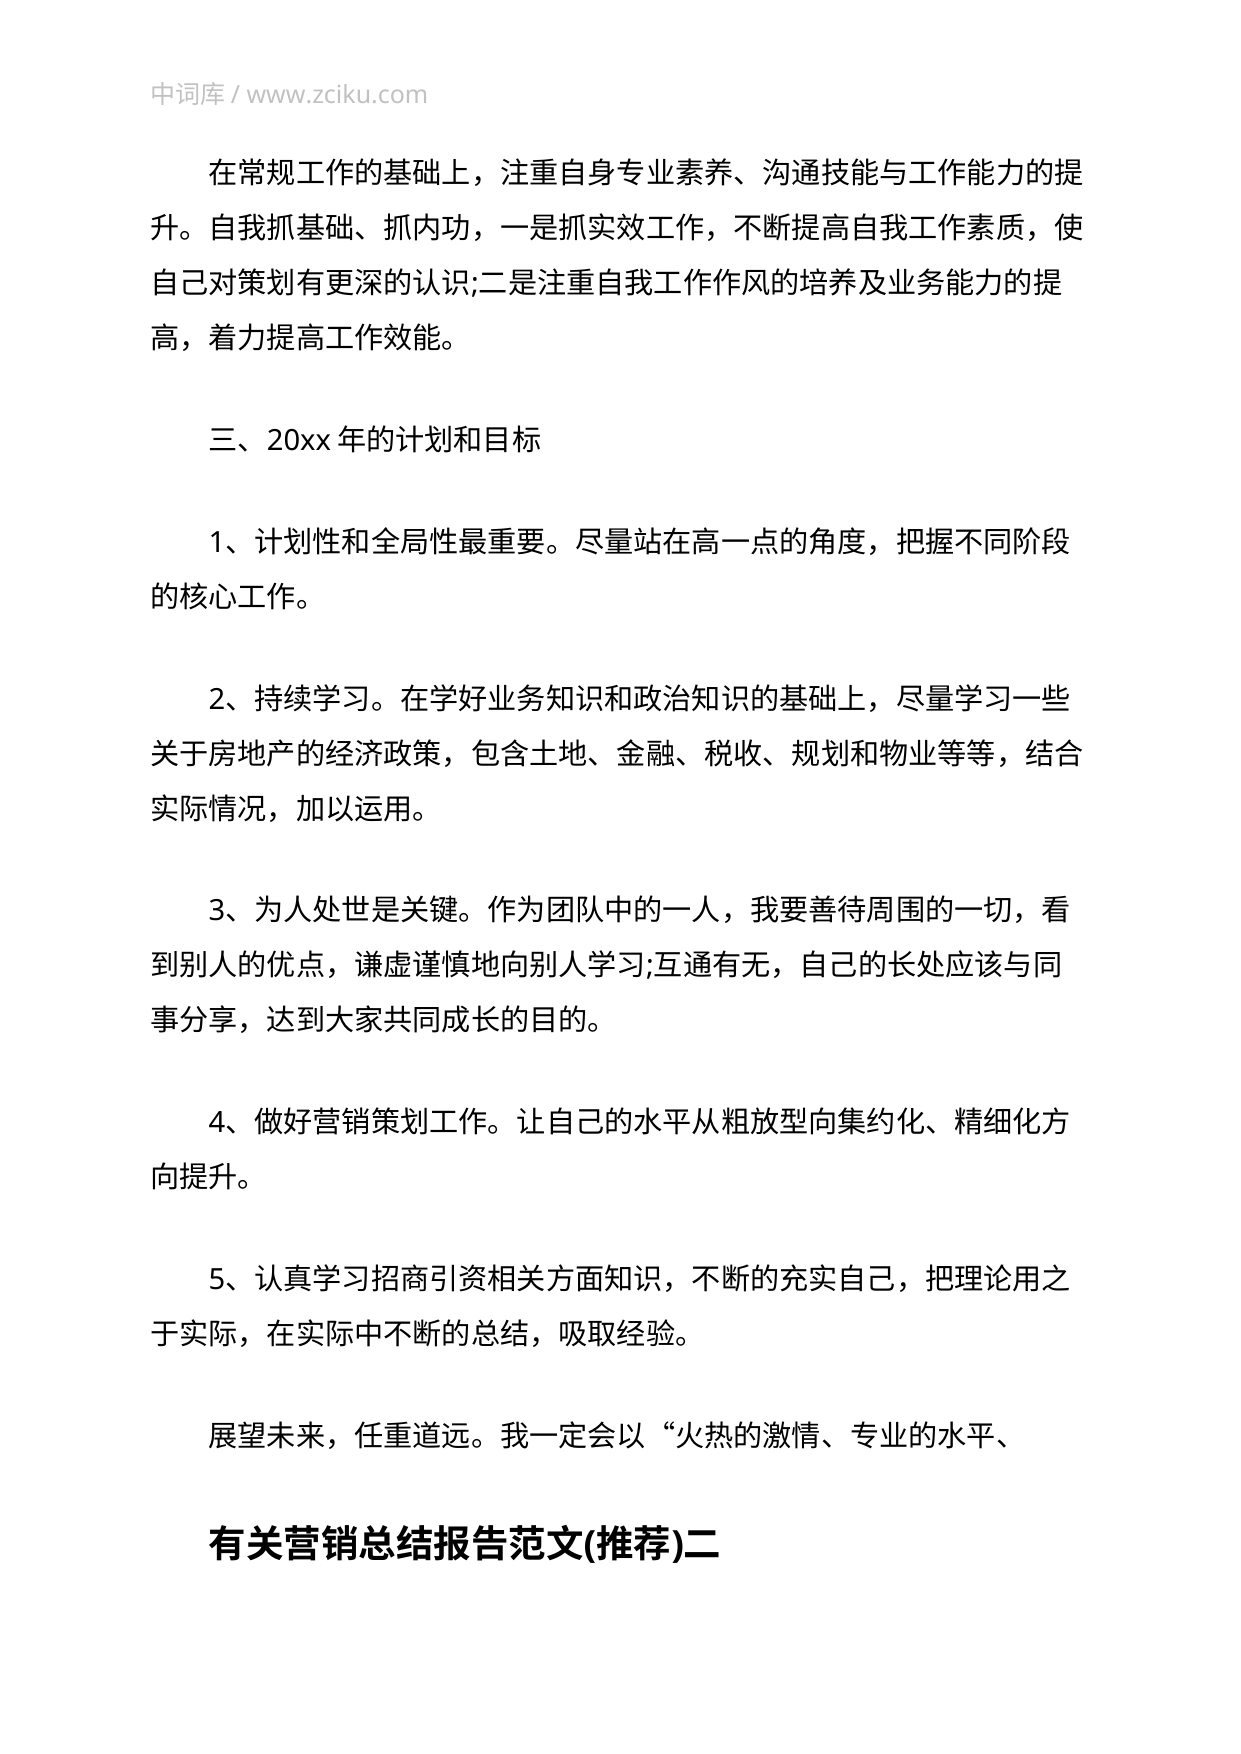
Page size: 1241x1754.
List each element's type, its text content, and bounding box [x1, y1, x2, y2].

text 1、计划性和全局性最重要。尽量站在高一点的角度，把握不同阶段的核心工作。 [150, 518, 1090, 616]
text 在常规工作的基础上，注重自身专业素养、沟通技能与工作能力的提升。自我抓基础、抓内功，一是抓实效工作，不断提高自我工作素质，使自己对策划有更深的认识;二是注重自我工作作风的培养及业务能力的提高，着力提高工作效能。 [150, 150, 1090, 357]
text 有关营销总结报告范文(推荐)二 [150, 1514, 1090, 1568]
text 展望未来，任重道远。我一定会以“火热的激情、专业的水平、 [150, 1412, 1090, 1454]
text 2、持续学习。在学好业务知识和政治知识的基础上，尽量学习一些关于房地产的经济政策，包含土地、金融、税收、规划和物业等等，结合实际情况，加以运用。 [150, 675, 1090, 827]
text 3、为人处世是关键。作为团队中的一人，我要善待周围的一切，看到别人的优点，谦虚谨慎地向别人学习;互通有无，自己的长处应该与同事分享，达到大家共同成长的目的。 [150, 887, 1090, 1039]
text 三、20xx年的计划和目标 [150, 417, 1090, 459]
text 5、认真学习招商引资相关方面知识，不断的充实自己，把理论用之于实际，在实际中不断的总结，吸取经验。 [150, 1256, 1090, 1353]
text 4、做好营销策划工作。让自己的水平从粗放型向集约化、精细化方向提升。 [150, 1099, 1090, 1196]
